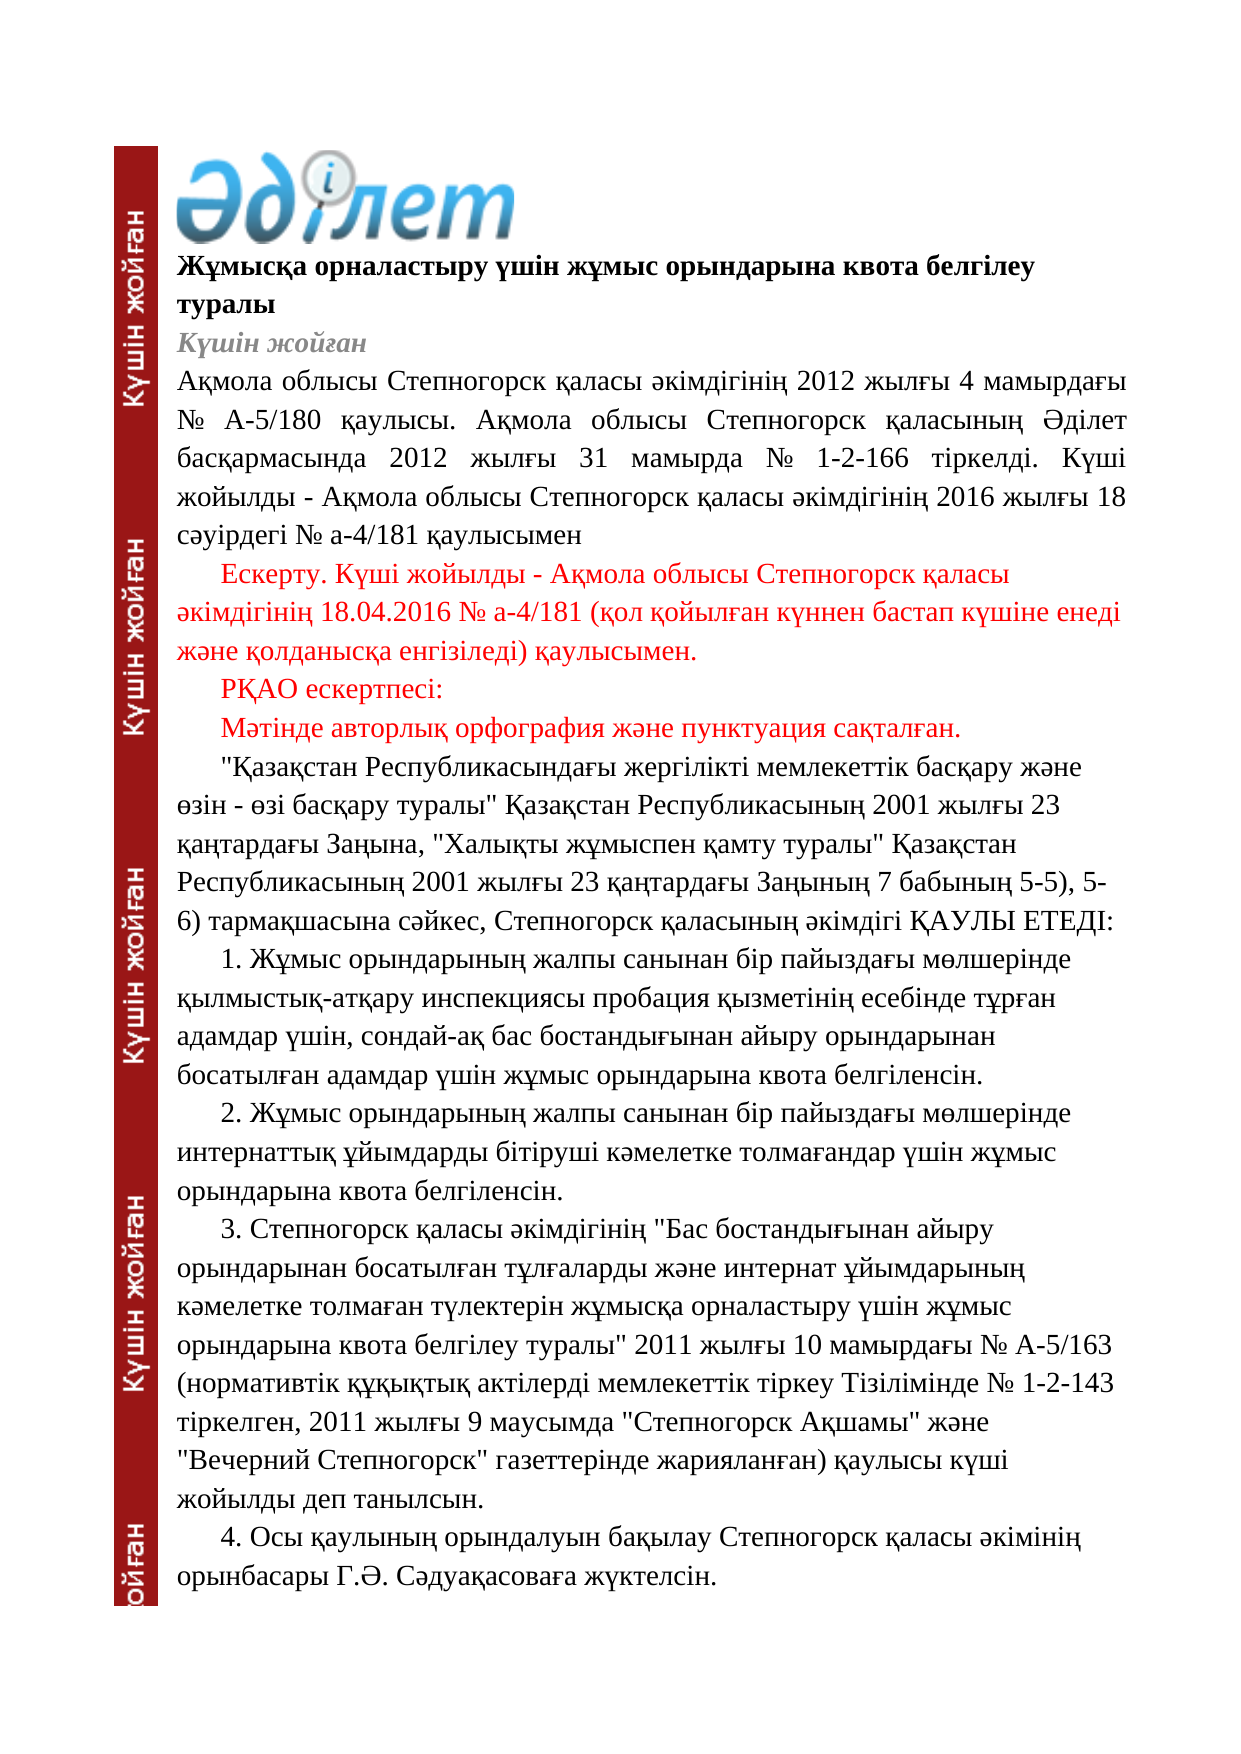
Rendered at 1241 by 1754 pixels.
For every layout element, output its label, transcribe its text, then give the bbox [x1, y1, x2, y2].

picture [114, 551, 158, 556]
picture [114, 146, 158, 248]
picture [114, 320, 158, 325]
text Күшін жойған [112, 325, 1128, 358]
text Ақмола облысы Степногорск қаласы әкімдігінің 2012 жылғы 4 мамырдағы № А-5/180 қаулысы. Ақмола облысы Степногорск қаласының Әділет басқармасында 2012 жылғы 31 мамырда № 1-2-166 тіркелді. Күші жойылды - Ақмола облысы Степногорск қаласы әкімдігінің 2016 жылғы 18 сәуірдегі № а-4/181 қаулысымен [112, 363, 1128, 551]
picture [114, 358, 158, 363]
picture [176, 150, 515, 244]
text Жұмысқа орналастыру үшін жұмыс орындарына квота белгілеу туралы [112, 248, 1128, 320]
picture [114, 1592, 158, 1606]
